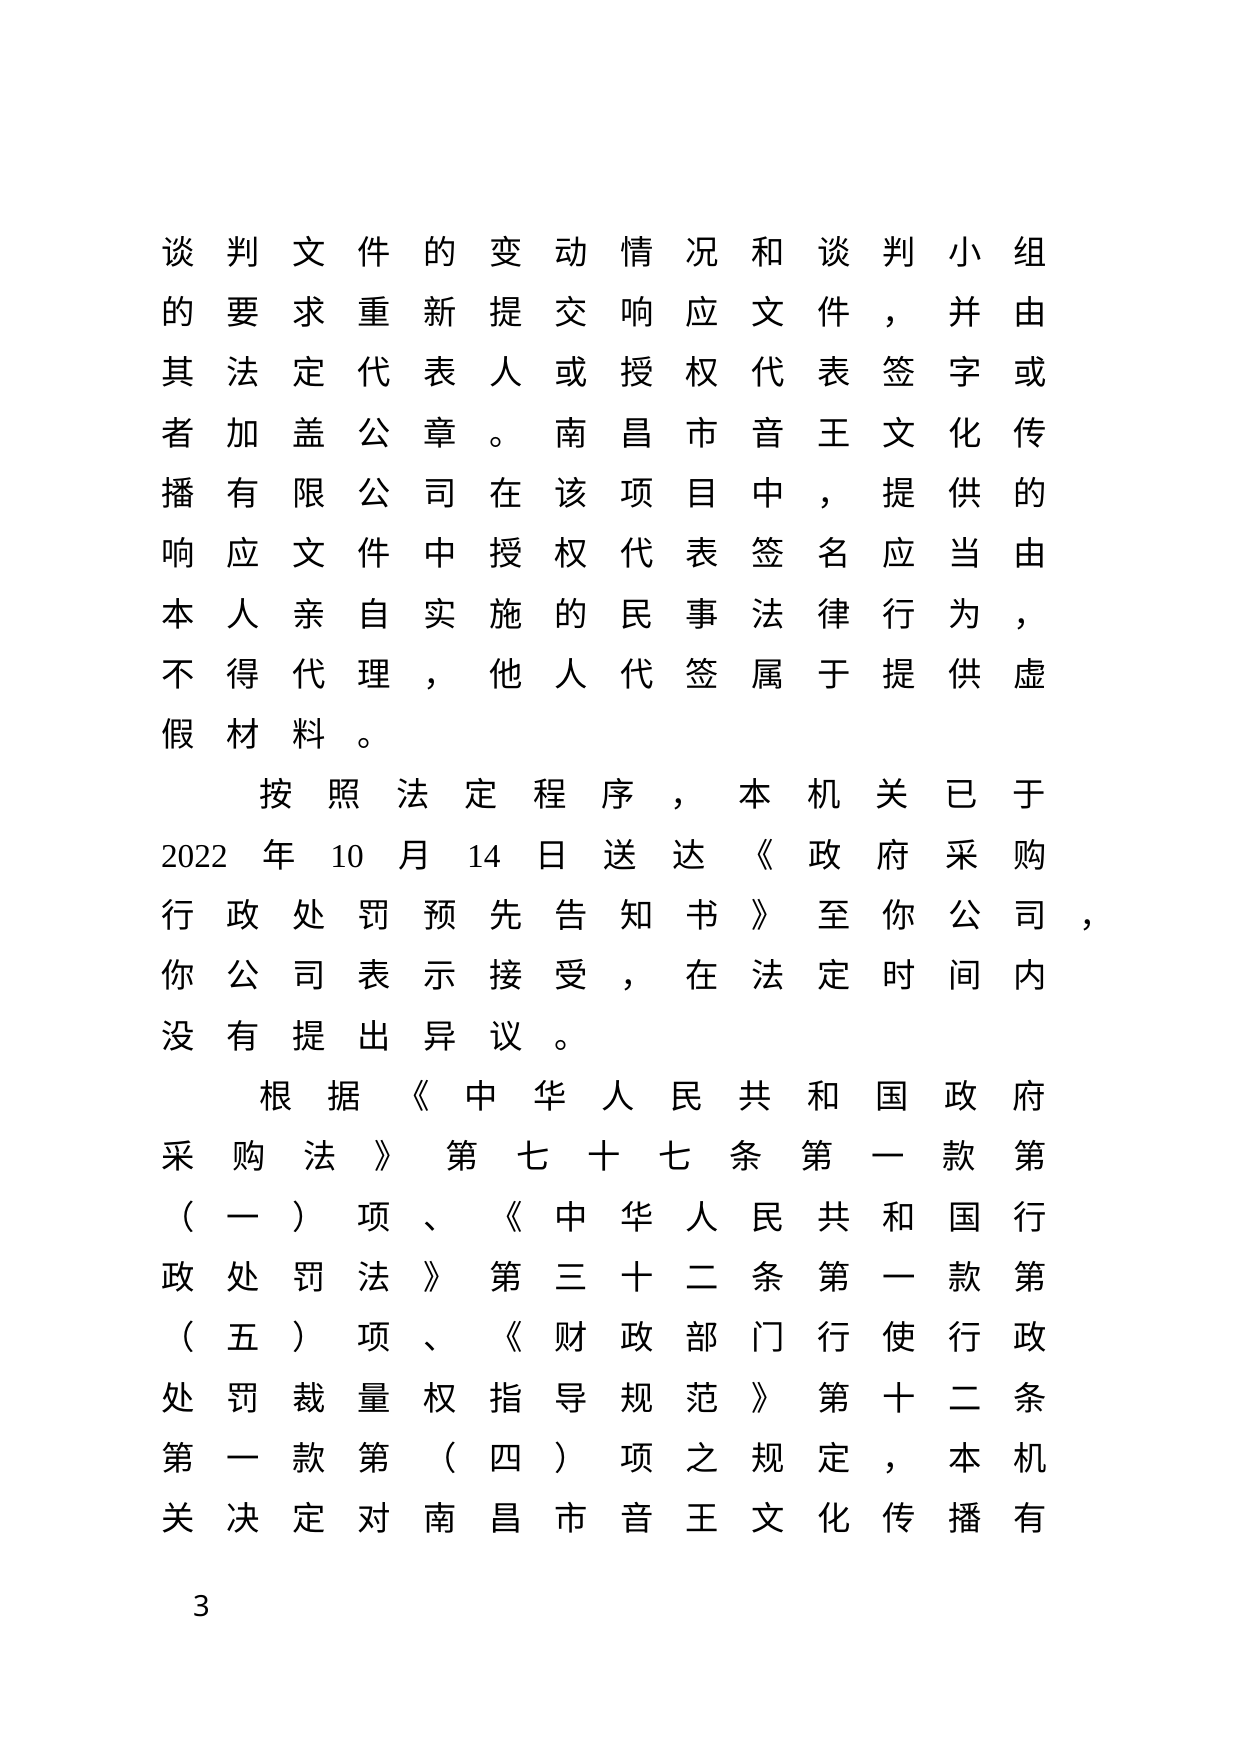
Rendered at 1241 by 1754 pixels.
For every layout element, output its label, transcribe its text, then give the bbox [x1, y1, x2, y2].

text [161, 1064, 1079, 1546]
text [161, 219, 1079, 762]
text 按照法定程序，本机关已于2022年10月14日送达《政府采购行政处罚预先告知书》至你公司，你公司表示接受，在法定时间内没有提出异议。 [161, 762, 1079, 1064]
